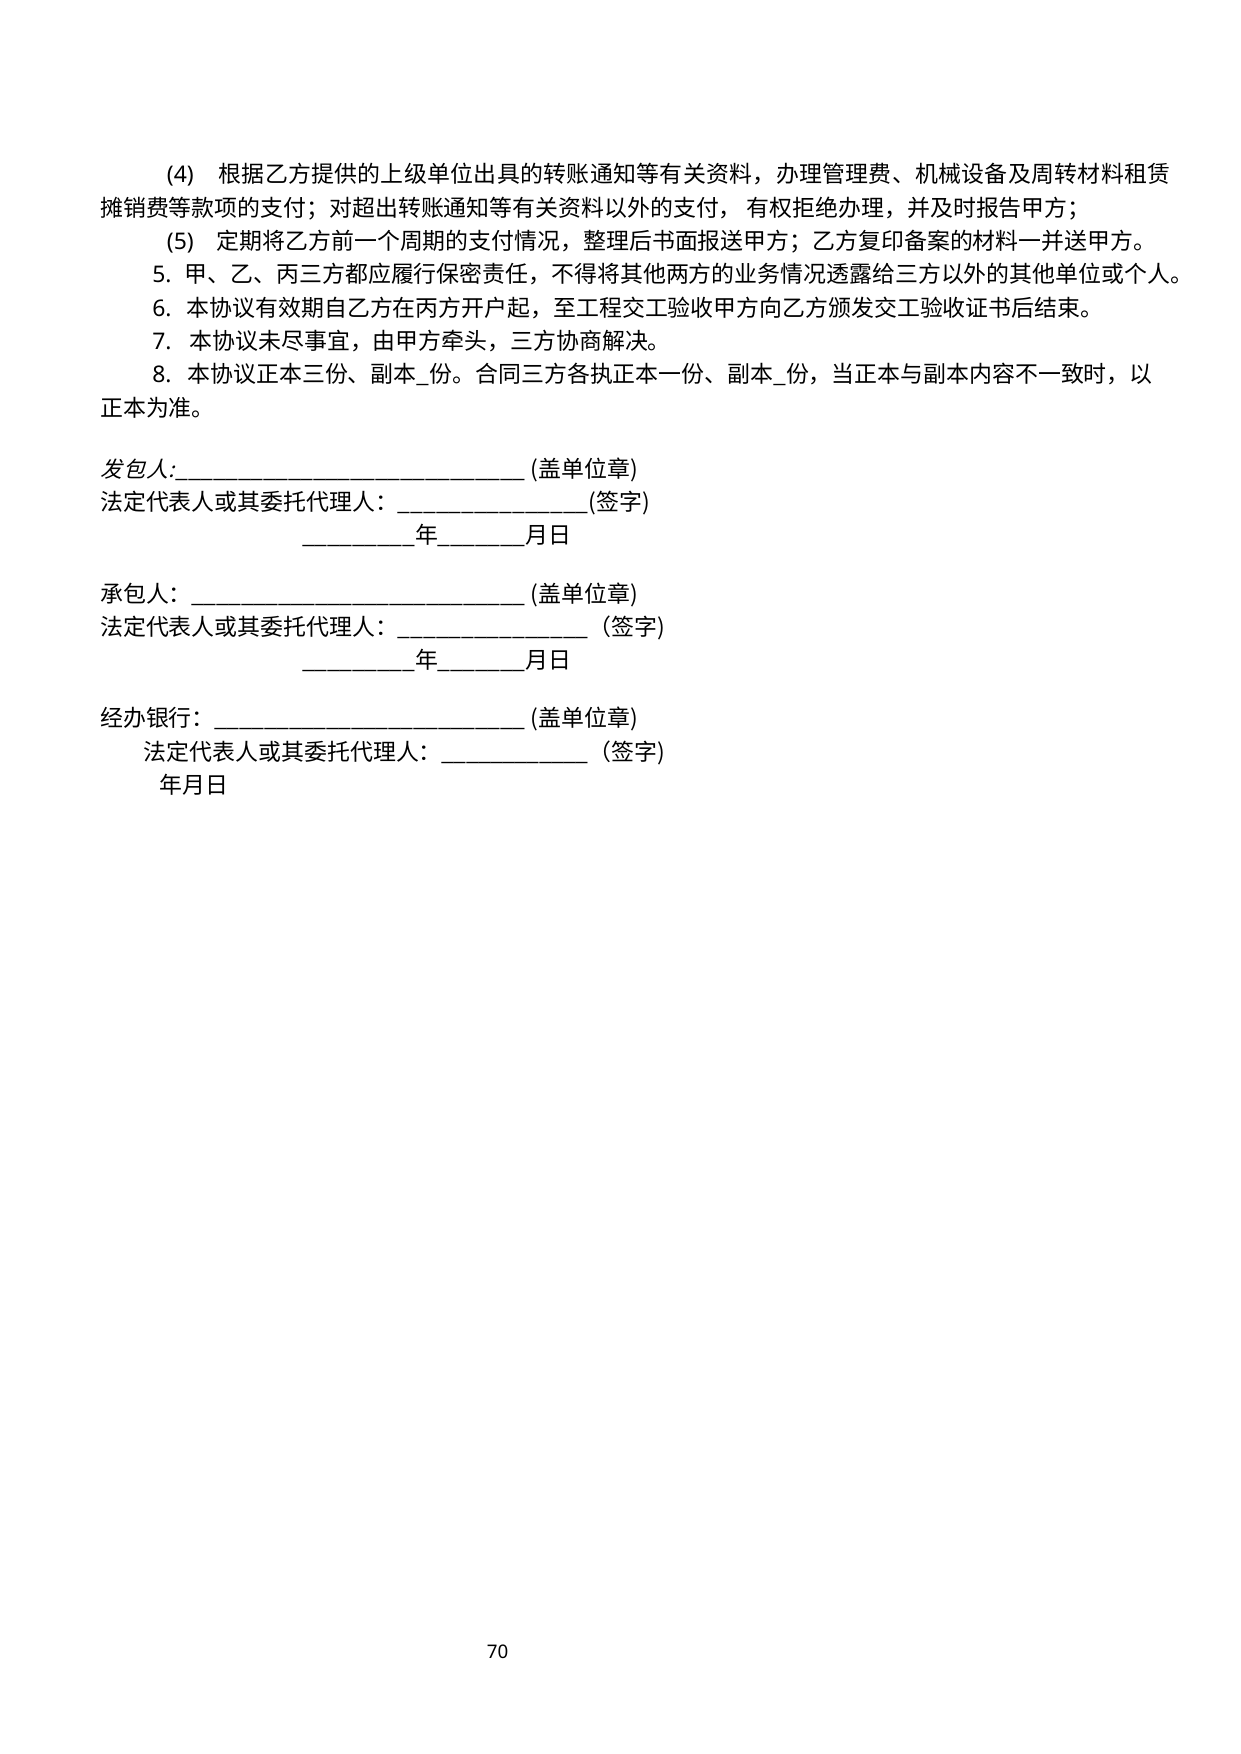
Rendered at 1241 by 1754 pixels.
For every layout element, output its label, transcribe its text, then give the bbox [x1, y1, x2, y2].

list 本协议未尽事宜，由甲方牵头，三方协商解决。 [152, 323, 1173, 356]
text 法定代表人或其委托代理人： （签字) [100, 733, 1173, 767]
text 年月日 [100, 767, 1173, 800]
list 根据乙方提供的上级单位出具的转账通知等有关资料，办理管理费、机械设备及周转材料租赁摊销费等款项的支付；对超出转账通知等有关资料以外的支付， 有权拒绝办理，并及时报告甲方； [100, 156, 1173, 223]
text 法定代表人或其委托代理人： (签字) [100, 484, 1173, 517]
list 定期将乙方前一个周期的支付情况，整理后书面报送甲方；乙方复印备案的材料一并送甲方。 [100, 223, 1173, 256]
text 经办银行： (盖单位章) [100, 700, 1173, 733]
text 发包人: (盖单位章) [100, 451, 1173, 484]
text 法定代表人或其委托代理人： （签字) [100, 609, 1173, 642]
list 本协议有效期自乙方在丙方开户起，至工程交工验收甲方向乙方颁发交工验收证书后结束。 [100, 289, 1173, 323]
text 承包人： (盖单位章) [100, 576, 1173, 609]
list 甲、乙、丙三方都应履行保密责任，不得将其他两方的业务情况透露给三方以外的其他单位或个人。 [100, 256, 1173, 289]
text 年 月日 [302, 517, 1173, 550]
text 年 月日 [302, 642, 1173, 675]
list 本协议正本三份、副本_份。合同三方各执正本一份、副本_份，当正本与副本内容不一致时，以正本为准。 [100, 356, 1173, 423]
